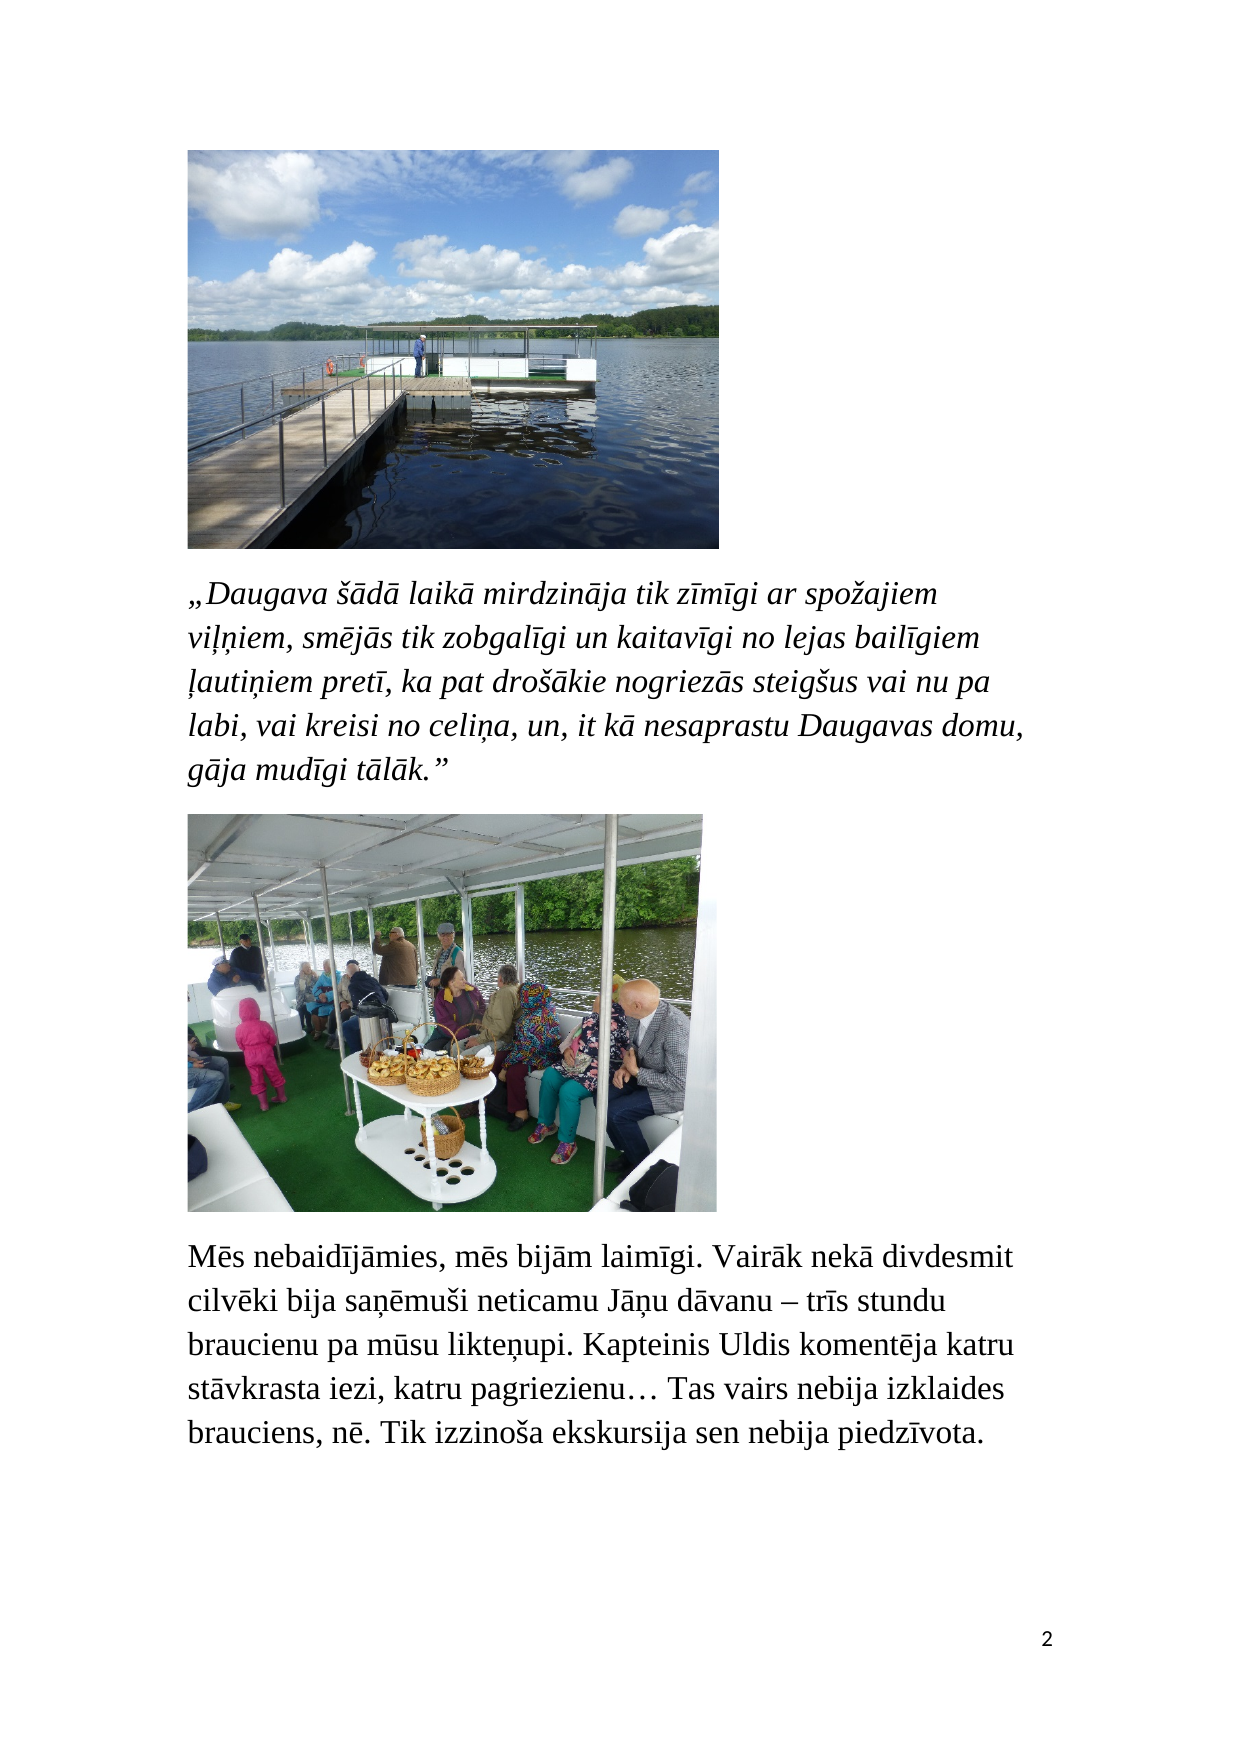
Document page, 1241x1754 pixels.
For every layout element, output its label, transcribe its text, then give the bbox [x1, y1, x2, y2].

picture [187, 814, 717, 1212]
text „Daugava šādā laikā mirdzināja tik zīmīgi ar spožajiem viļņiem, smējās tik zobgalīgi un kaitavīgi no lejas bailīgiem ļautiņiem pretī, ka pat drošākie nogriezās steigšus vai nu pa labi, vai kreisi no celiņa, un, it kā nesaprastu Daugavas domu, gāja mudīgi tālāk.” [187, 573, 1053, 788]
picture [187, 150, 719, 549]
text Mēs nebaidījāmies, mēs bijām laimīgi. Vairāk nekā divdesmit cilvēki bija saņēmuši neticamu Jāņu dāvanu – trīs stundu braucienu pa mūsu likteņupi. Kapteinis Uldis komentēja katru stāvkrasta iezi, katru pagriezienu… Tas vairs nebija izklaides brauciens, nē. Tik izzinoša ekskursija sen nebija piedzīvota. [187, 1236, 1053, 1451]
